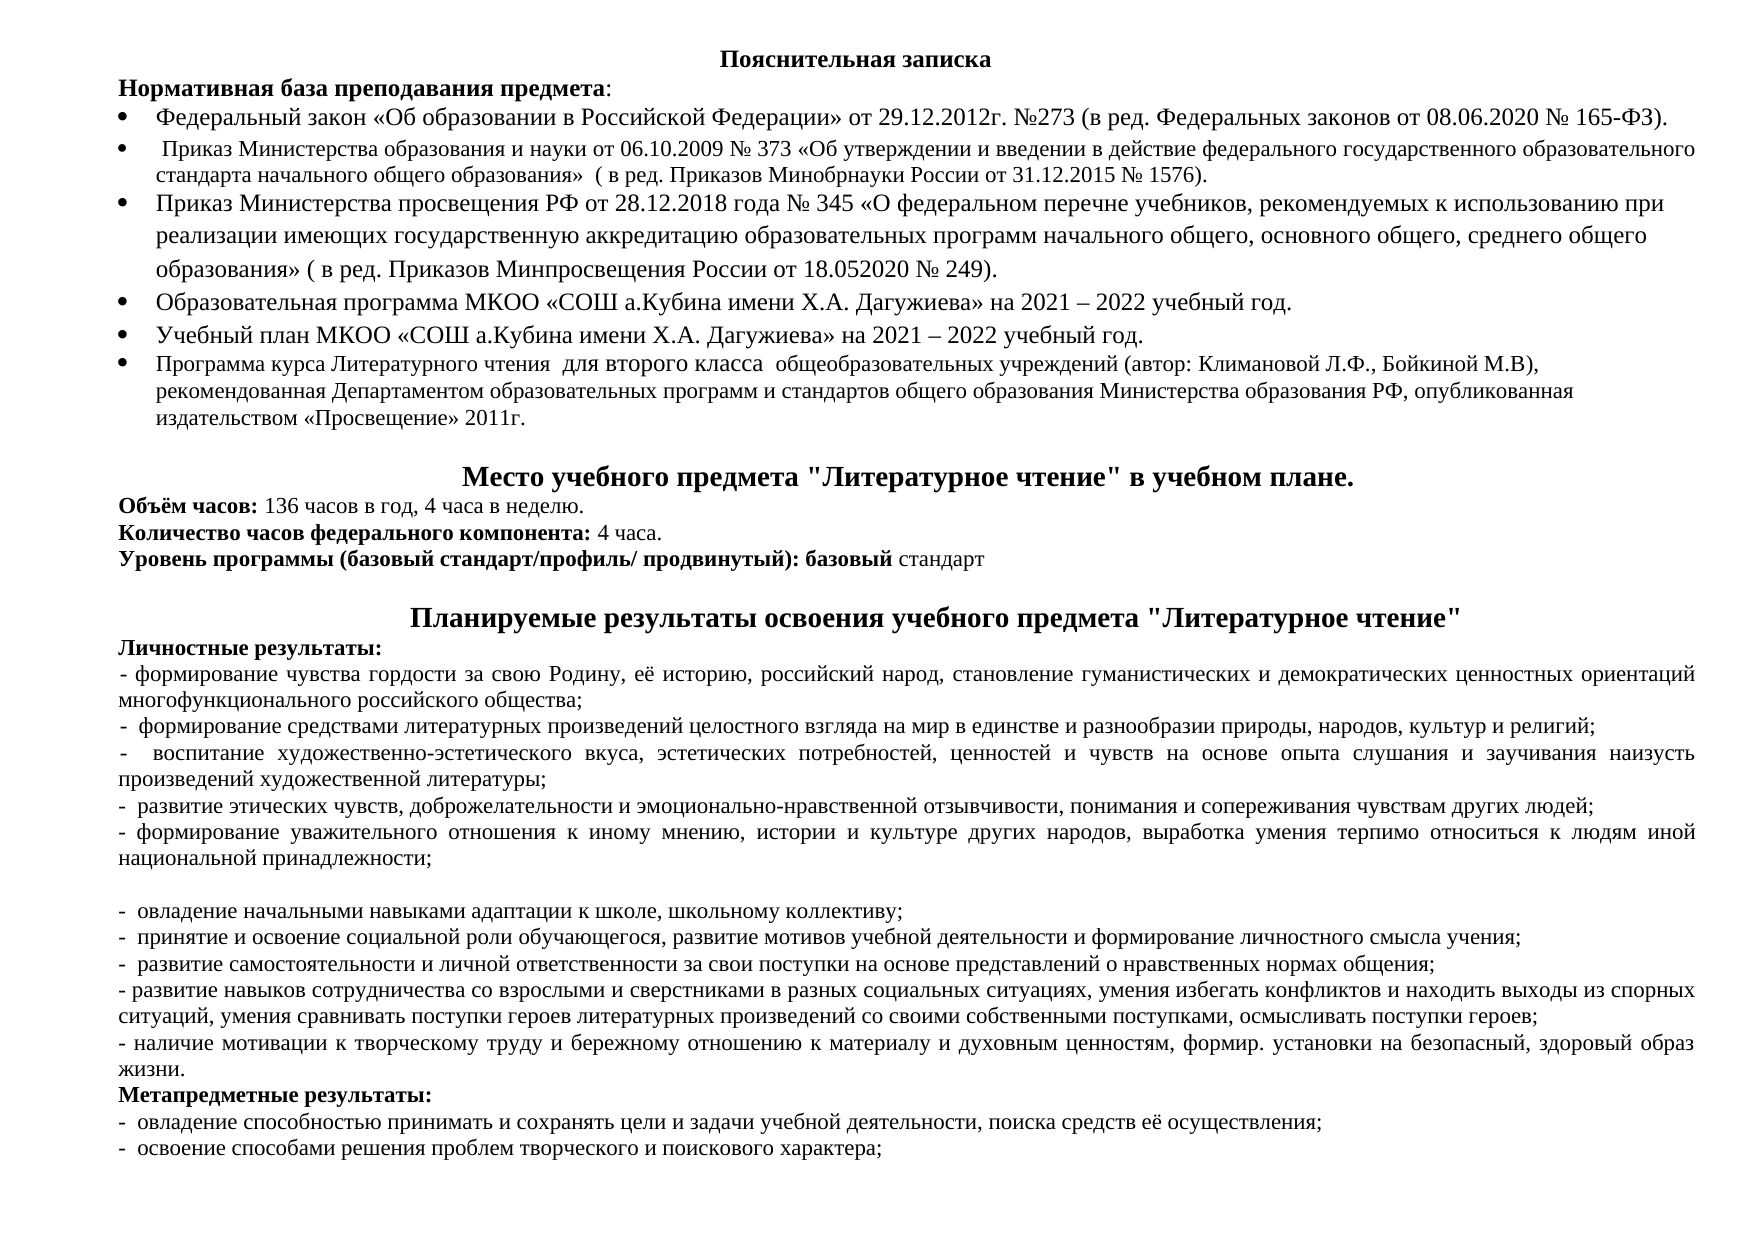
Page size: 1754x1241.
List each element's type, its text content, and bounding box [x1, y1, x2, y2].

list - овладение способностью принимать и сохранять цели и задачи учебной деятельности, поиска средств её осуществления; [118, 1108, 1698, 1134]
list - воспитание художественно-эстетического вкуса, эстетических потребностей, ценностей и чувств на основе опыта слушания и заучивания наизусть произведений художественной литературы; [118, 739, 1698, 792]
list - развитие самостоятельности и личной ответственности за свои поступки на основе представлений о нравственных нормах общения; [118, 950, 1698, 976]
text Планируемые результаты освоения учебного предмета "Литературное чтение" [118, 600, 1698, 633]
text Объём часов: 136 часов в год, 4 часа в неделю. [118, 492, 1698, 518]
text Пояснительная записка [634, 44, 1698, 73]
list Место учебного предмета "Литературное чтение" в учебном плане. [118, 459, 1698, 492]
list - принятие и освоение социальной роли обучающегося, развитие мотивов учебной деятельности и формирование личностного смысла учения; [118, 923, 1698, 950]
list Программа курса Литературного чтения для второго класса общеобразовательных учреждений (автор: Климановой Л.Ф., Бойкиной М.В), рекомендованная Департаментом образовательных программ и стандартов общего образования Министерства образования РФ, опубликованная издательством «Просвещение» 2011г. [118, 348, 1698, 430]
list - овладение начальными навыками адаптации к школе, школьному коллективу; [118, 897, 1698, 923]
list - наличие мотивации к творческому труду и бережному отношению к материалу и духовным ценностям, формир. установки на безопасный, здоровый образ жизни. [118, 1029, 1698, 1082]
list - формирование средствами литературных произведений целостного взгляда на мир в единстве и разнообразии природы, народов, культур и религий; [118, 713, 1698, 739]
text Нормативная база преподавания предмета: [118, 73, 1698, 102]
text Количество часов федерального компонента: 4 часа. [118, 518, 1698, 545]
list - формирование чувства гордости за свою Родину, её историю, российский народ, становление гуманистических и демократических ценностных ориентаций многофункционального российского общества; [118, 660, 1698, 713]
list - освоение способами решения проблем творческого и поискового характера; [118, 1134, 1698, 1161]
list Приказ Министерства просвещения РФ от 28.12.2018 года № 345 «О федеральном перечне учебников, рекомендуемых к использованию при реализации имеющих государственную аккредитацию образовательных программ начального общего, основного общего, среднего общего образования» ( в ред. Приказов Минпросвещения России от 18.052020 № 249). [118, 188, 1698, 282]
list - развитие этических чувств, доброжелательности и эмоционально-нравственной отзывчивости, понимания и сопереживания чувствам других людей; [118, 792, 1698, 818]
text Уровень программы (базовый стандарт/профиль/ продвинутый): базовый стандарт [118, 545, 1698, 571]
text Личностные результаты: [118, 633, 1698, 660]
list Приказ Министерства образования и науки от 06.10.2009 № 373 «Об утверждении и введении в действие федерального государственного образовательного стандарта начального общего образования» ( в ред. Приказов Минобрнауки России от 31.12.2015 № 1576). [118, 135, 1698, 188]
list Федеральный закон «Об образовании в Российской Федерации» от 29.12.2012г. №273 (в ред. Федеральных законов от 08.06.2020 № 165-ФЗ). [118, 102, 1698, 131]
list - формирование уважительного отношения к иному мнению, истории и культуре других народов, выработка умения терпимо относиться к людям иной национальной принадлежности; [118, 818, 1698, 871]
list Метапредметные результаты: [118, 1082, 1698, 1108]
list Учебный план МКОО «СОШ а.Кубина имени Х.А. Дагужиева» на 2021 – 2022 учебный год. [118, 320, 1698, 348]
list - развитие навыков сотрудничества со взрослыми и сверстниками в разных социальных ситуациях, умения избегать конфликтов и находить выходы из спорных ситуаций, умения сравнивать поступки героев литературных произведений со своими собственными поступками, осмысливать поступки героев; [118, 976, 1698, 1029]
list Образовательная программа МКОО «СОШ а.Кубина имени Х.А. Дагужиева» на 2021 – 2022 учебный год. [118, 287, 1698, 315]
